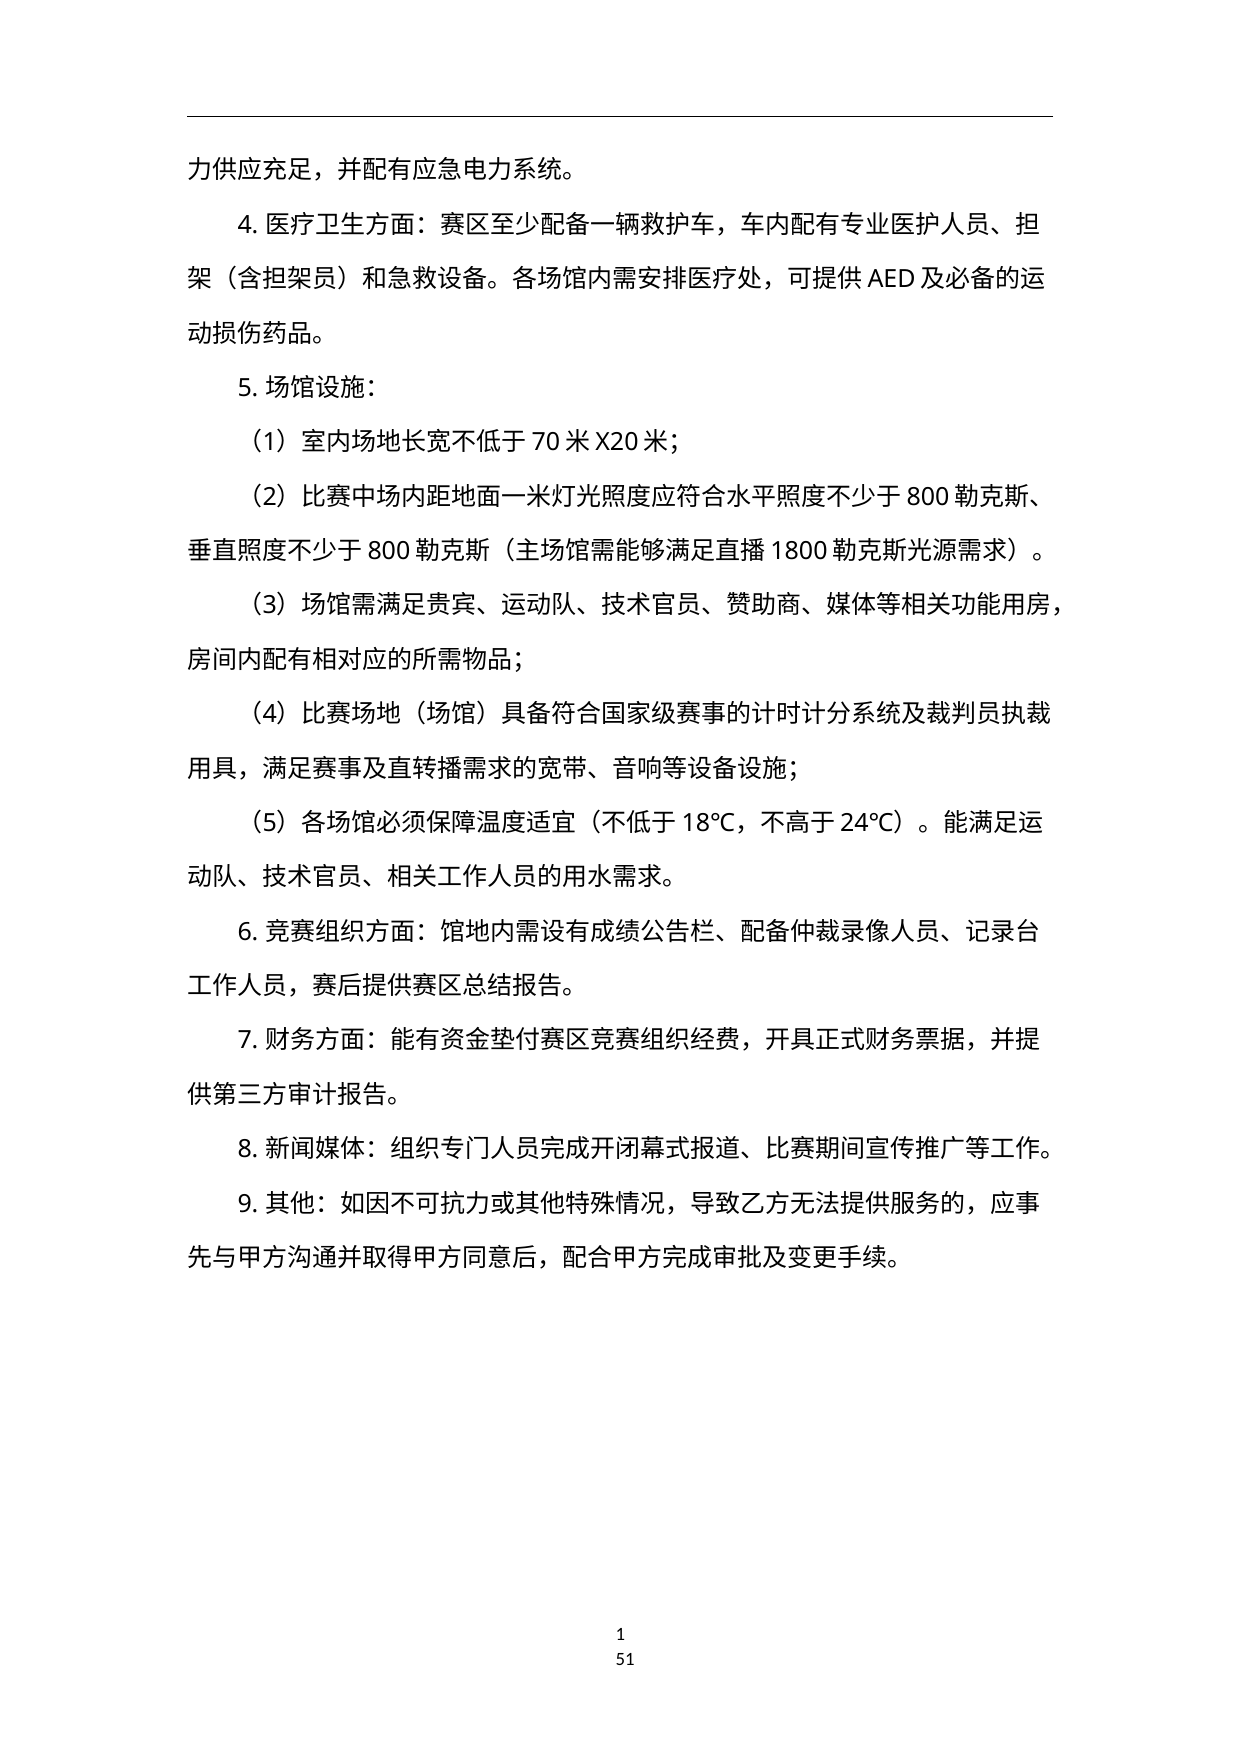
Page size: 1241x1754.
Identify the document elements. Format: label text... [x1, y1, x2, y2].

text 4. 医疗卫生方面：赛区至少配备一辆救护车，车内配有专业医护人员、担架（含担架员）和急救设备。各场馆内需安排医疗处，可提供AED及必备的运动损伤药品。 [187, 204, 1053, 349]
text （1）室内场地长宽不低于70米X20米； [187, 422, 1053, 458]
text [187, 150, 1053, 186]
text （3）场馆需满足贵宾、运动队、技术官员、赞助商、媒体等相关功能用房，房间内配有相对应的所需物品； [187, 585, 1053, 676]
text 6. 竞赛组织方面：馆地内需设有成绩公告栏、配备仲裁录像人员、记录台工作人员，赛后提供赛区总结报告。 [187, 911, 1053, 1002]
text （5）各场馆必须保障温度适宜（不低于18℃，不高于24℃）。能满足运动队、技术官员、相关工作人员的用水需求。 [187, 802, 1053, 893]
text 9. 其他：如因不可抗力或其他特殊情况，导致乙方无法提供服务的，应事先与甲方沟通并取得甲方同意后，配合甲方完成审批及变更手续。 [187, 1183, 1053, 1274]
text 5. 场馆设施： [187, 367, 1053, 404]
text （2）比赛中场内距地面一米灯光照度应符合水平照度不少于800勒克斯、垂直照度不少于800勒克斯（主场馆需能够满足直播1800勒克斯光源需求）。 [187, 476, 1053, 567]
text （4）比赛场地（场馆）具备符合国家级赛事的计时计分系统及裁判员执裁用具，满足赛事及直转播需求的宽带、音响等设备设施； [187, 694, 1053, 784]
text 8. 新闻媒体：组织专门人员完成开闭幕式报道、比赛期间宣传推广等工作。 [187, 1129, 1053, 1165]
text 7. 财务方面：能有资金垫付赛区竞赛组织经费，开具正式财务票据，并提供第三方审计报告。 [187, 1020, 1053, 1111]
